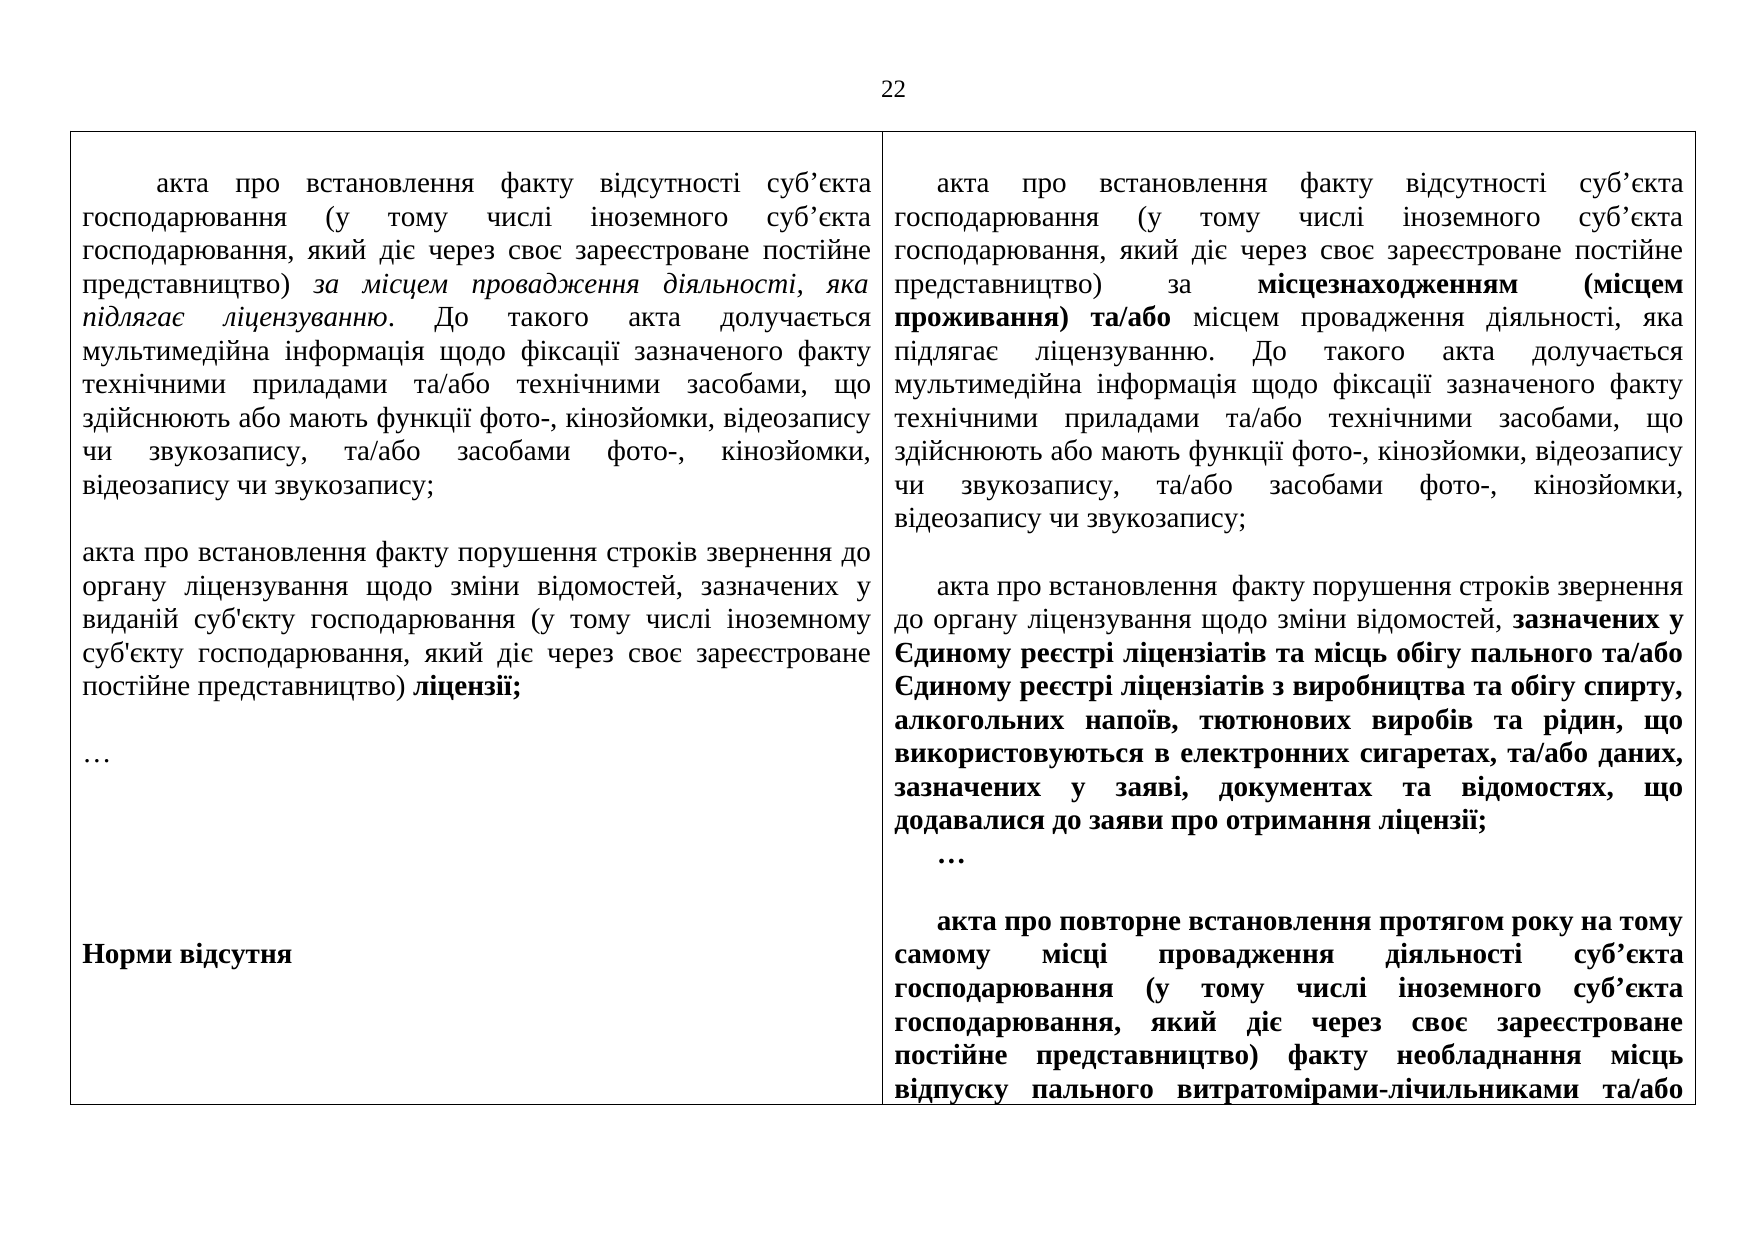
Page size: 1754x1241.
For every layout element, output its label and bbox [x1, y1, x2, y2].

table_cell [883, 132, 1695, 1104]
table_cell [71, 132, 882, 1104]
